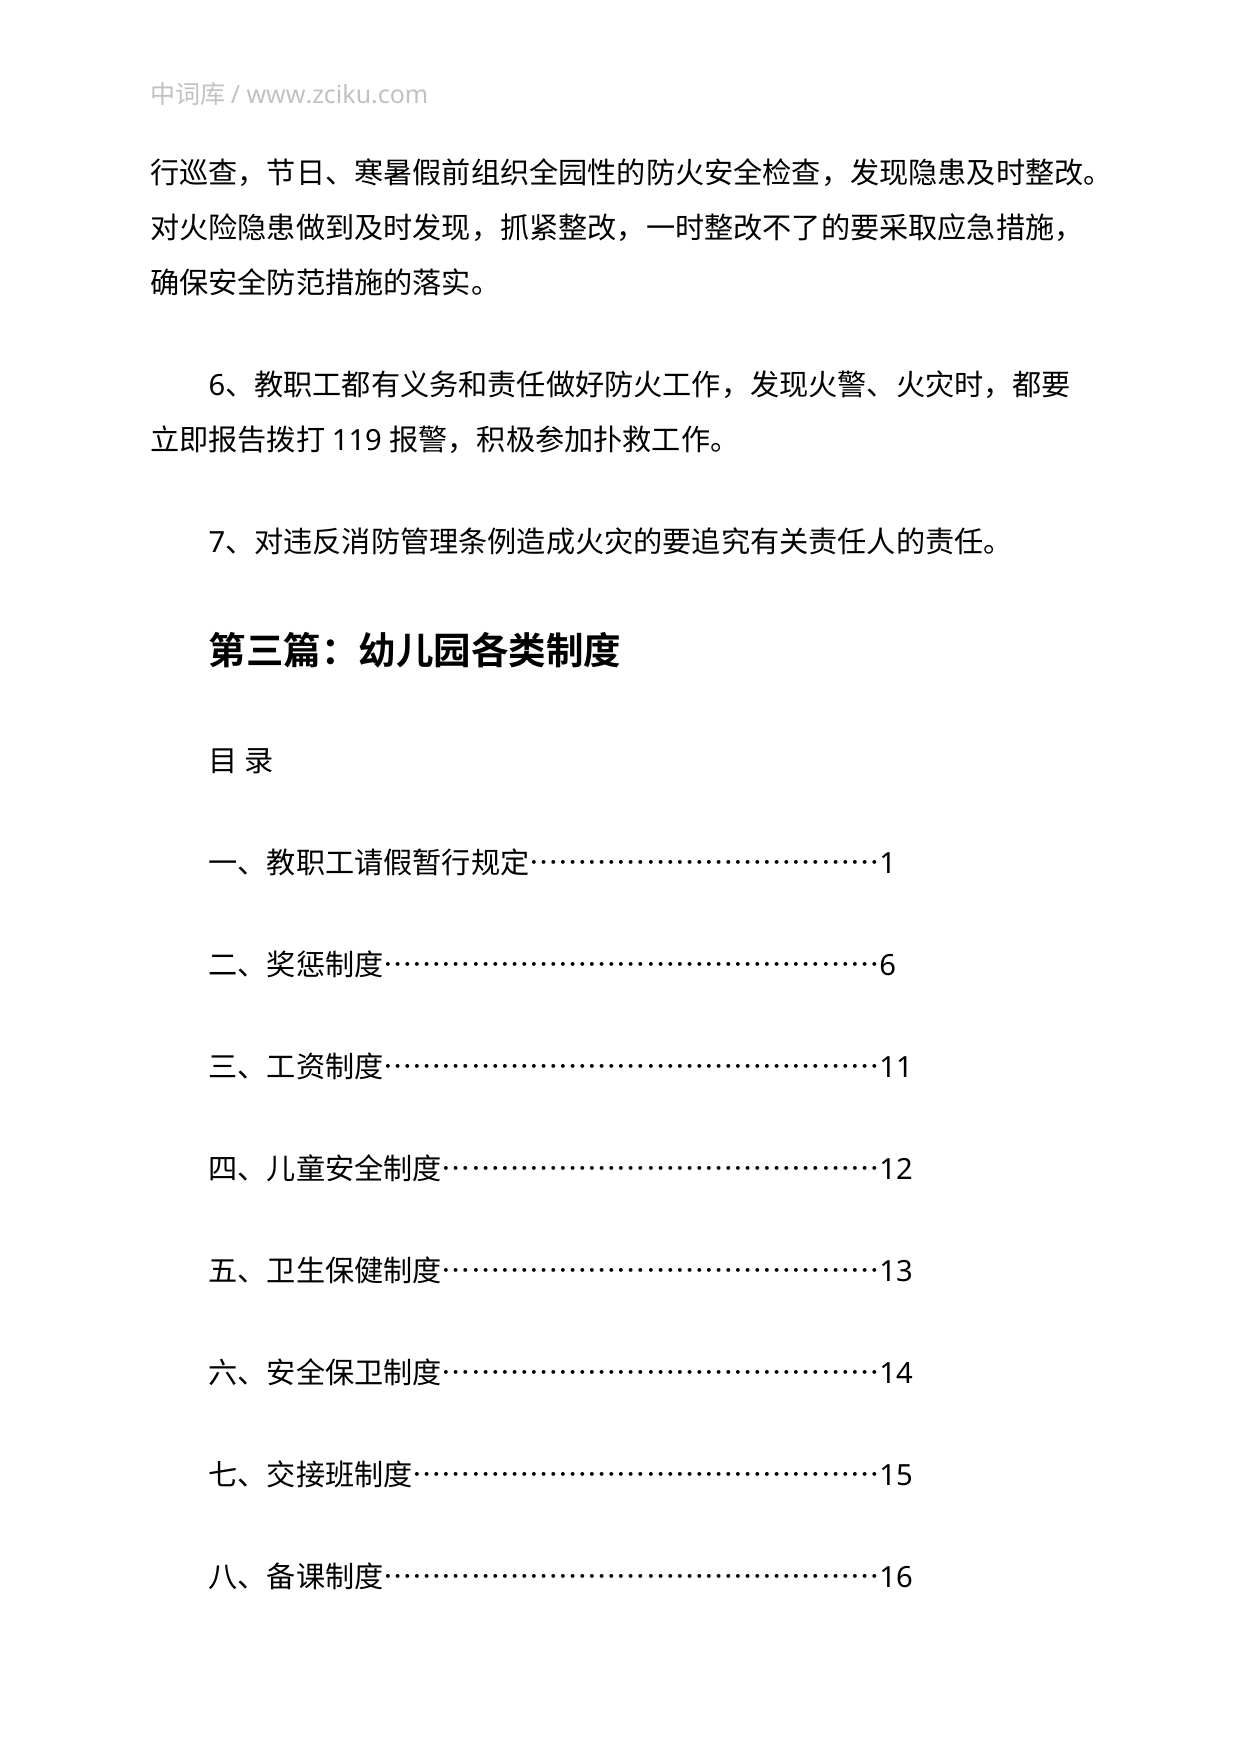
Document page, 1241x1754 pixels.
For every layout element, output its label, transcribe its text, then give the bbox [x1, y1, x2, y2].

text 6、教职工都有义务和责任做好防火工作，发现火警、火灾时，都要立即报告拨打 119 报警，积极参加扑救工作。 [150, 362, 1090, 459]
text 三、工资制度……………………………………………11 [150, 1044, 1090, 1086]
text 第三篇：幼儿园各类制度 [150, 621, 1090, 675]
text 四、儿童安全制度………………………………………12 [150, 1146, 1090, 1188]
text 五、卫生保健制度………………………………………13 [150, 1248, 1090, 1290]
text 七、交接班制度…………………………………………15 [150, 1452, 1090, 1494]
text 一、教职工请假暂行规定………………………………1 [150, 840, 1090, 882]
text 二、奖惩制度……………………………………………6 [150, 942, 1090, 984]
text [150, 150, 1090, 302]
text 六、安全保卫制度………………………………………14 [150, 1349, 1090, 1392]
text 7、对违反消防管理条例造成火灾的要追究有关责任人的责任。 [150, 518, 1090, 561]
text 八、备课制度……………………………………………16 [150, 1553, 1090, 1596]
text 目 录 [150, 738, 1090, 780]
